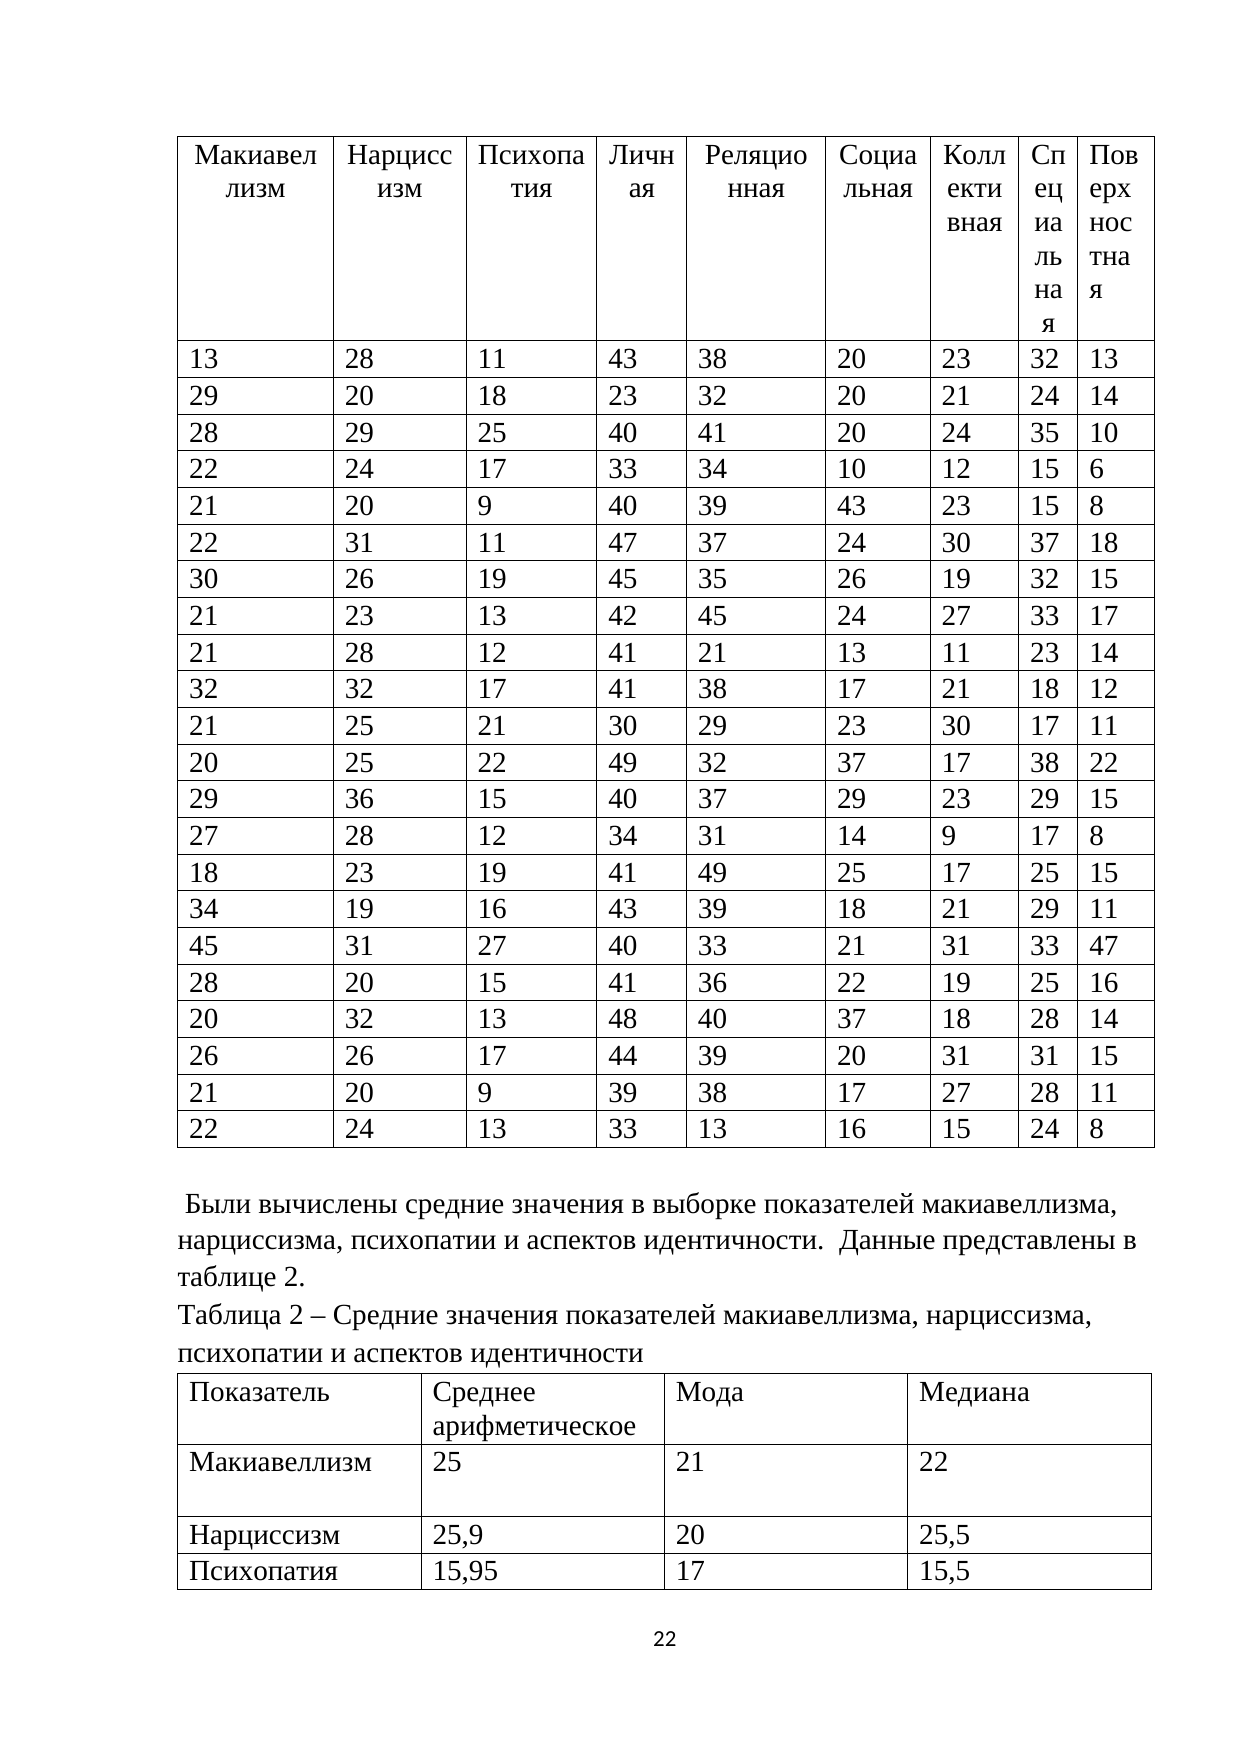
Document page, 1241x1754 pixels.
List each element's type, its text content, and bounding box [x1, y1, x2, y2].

table_cell 15 [1078, 1038, 1154, 1074]
table_cell 24 [931, 415, 1018, 450]
table_cell 24 [334, 1111, 466, 1147]
table_cell 22 [826, 965, 930, 1000]
table_cell 15 [1078, 781, 1154, 817]
table_cell 15 [467, 781, 596, 817]
table_cell 21 [178, 1075, 333, 1110]
table_cell 12 [1078, 671, 1154, 707]
table_cell 8 [1078, 1111, 1154, 1147]
table_cell 20 [334, 378, 466, 414]
table_cell 21 [931, 378, 1018, 414]
table_cell 38 [687, 671, 825, 707]
table_cell 24 [826, 525, 930, 560]
table_cell 25 [422, 1445, 664, 1516]
table_cell 13 [467, 598, 596, 634]
table_cell 41 [597, 671, 686, 707]
table_cell 11 [1078, 891, 1154, 927]
table_cell 43 [826, 488, 930, 524]
table_cell 28 [334, 341, 466, 377]
table_cell 15 [1019, 488, 1077, 524]
table_cell 11 [467, 341, 596, 377]
table_cell 23 [1019, 635, 1077, 670]
table_cell 26 [334, 561, 466, 597]
table_header Макиавеллизм [178, 137, 333, 340]
table_cell 29 [334, 415, 466, 450]
table_cell 16 [467, 891, 596, 927]
table_cell 13 [1078, 341, 1154, 377]
table_cell 49 [597, 745, 686, 780]
table_cell 25 [1019, 965, 1077, 1000]
table_cell 11 [931, 635, 1018, 670]
table_cell 47 [597, 525, 686, 560]
table_header Нарциссизм [334, 137, 466, 340]
table_cell 37 [826, 745, 930, 780]
table_cell 9 [931, 818, 1018, 854]
table_cell 17 [1019, 708, 1077, 744]
table_cell 28 [1019, 1075, 1077, 1110]
table_cell 38 [1019, 745, 1077, 780]
table_cell 24 [1019, 378, 1077, 414]
table_cell 29 [1019, 781, 1077, 817]
table_cell 14 [1078, 1001, 1154, 1037]
table_cell 33 [597, 451, 686, 487]
table_cell 35 [1019, 415, 1077, 450]
table_cell Макиавеллизм [178, 1445, 421, 1516]
table_cell 20 [334, 965, 466, 1000]
table_cell 29 [178, 378, 333, 414]
table_cell 23 [931, 781, 1018, 817]
table_cell 13 [178, 341, 333, 377]
table_cell 18 [467, 378, 596, 414]
table_header Реляционная [687, 137, 825, 340]
table_cell 17 [665, 1554, 907, 1589]
table_cell 15 [467, 965, 596, 1000]
table_header Социальная [826, 137, 930, 340]
table_cell 19 [931, 965, 1018, 1000]
table_cell 18 [826, 891, 930, 927]
table_cell 38 [687, 1075, 825, 1110]
table_cell 22 [178, 1111, 333, 1147]
table_cell 20 [334, 488, 466, 524]
table_cell 31 [1019, 1038, 1077, 1074]
table_cell 25 [1019, 855, 1077, 890]
table_cell 17 [826, 1075, 930, 1110]
table_cell 34 [178, 891, 333, 927]
table_cell 13 [467, 1001, 596, 1037]
table_cell 21 [467, 708, 596, 744]
table_cell 12 [931, 451, 1018, 487]
table_cell 19 [467, 855, 596, 890]
table_cell 15 [931, 1111, 1018, 1147]
table_cell 15 [1078, 561, 1154, 597]
table_cell 15 [1019, 451, 1077, 487]
table_cell 26 [826, 561, 930, 597]
table_cell 32 [334, 671, 466, 707]
table_cell 17 [931, 745, 1018, 780]
table_cell 31 [334, 928, 466, 964]
table_cell 23 [931, 341, 1018, 377]
table_cell 28 [334, 635, 466, 670]
table_cell 17 [826, 671, 930, 707]
table_cell Нарциссизм [178, 1517, 421, 1552]
table_cell 22 [467, 745, 596, 780]
table_cell 39 [687, 488, 825, 524]
table_cell 32 [334, 1001, 466, 1037]
table_cell Психопатия [178, 1554, 421, 1589]
table_cell 21 [826, 928, 930, 964]
table_cell 15 [1078, 855, 1154, 890]
table_cell 41 [597, 855, 686, 890]
table_cell 39 [687, 1038, 825, 1074]
table_cell 15,5 [908, 1554, 1151, 1589]
table_cell 21 [931, 891, 1018, 927]
table_cell 8 [1078, 818, 1154, 854]
table_cell 32 [1019, 341, 1077, 377]
table_cell 40 [597, 488, 686, 524]
table_cell 24 [1019, 1111, 1077, 1147]
table_cell 43 [597, 891, 686, 927]
table_cell 22 [1078, 745, 1154, 780]
table_cell 34 [597, 818, 686, 854]
table_cell 28 [178, 415, 333, 450]
table_cell 27 [467, 928, 596, 964]
table_cell 17 [931, 855, 1018, 890]
table_cell 9 [467, 1075, 596, 1110]
table_cell 40 [597, 781, 686, 817]
table_cell 41 [597, 965, 686, 1000]
table_cell 22 [178, 525, 333, 560]
table_cell 43 [597, 341, 686, 377]
table_cell 31 [687, 818, 825, 854]
table_cell 14 [1078, 378, 1154, 414]
table_cell 11 [467, 525, 596, 560]
table_cell 16 [1078, 965, 1154, 1000]
table_cell 10 [1078, 415, 1154, 450]
table_cell 13 [467, 1111, 596, 1147]
table_cell 20 [178, 745, 333, 780]
table_cell 18 [1019, 671, 1077, 707]
table_cell 40 [597, 928, 686, 964]
table_cell 36 [334, 781, 466, 817]
table_cell 32 [178, 671, 333, 707]
table_cell 20 [665, 1517, 907, 1552]
table_cell 39 [597, 1075, 686, 1110]
table_cell 21 [665, 1445, 907, 1516]
table_cell 12 [467, 635, 596, 670]
table_cell 29 [687, 708, 825, 744]
table_cell 21 [687, 635, 825, 670]
table_cell 37 [1019, 525, 1077, 560]
table_cell 45 [178, 928, 333, 964]
table_cell 48 [597, 1001, 686, 1037]
table_cell 33 [1019, 598, 1077, 634]
table_cell 8 [1078, 488, 1154, 524]
table_cell 20 [178, 1001, 333, 1037]
table_cell 18 [931, 1001, 1018, 1037]
table_cell 23 [334, 855, 466, 890]
table_cell 23 [334, 598, 466, 634]
table_cell 32 [687, 745, 825, 780]
table_cell 20 [826, 341, 930, 377]
table_cell 26 [178, 1038, 333, 1074]
table_header Поверхностная [1078, 137, 1154, 340]
table_cell 16 [826, 1111, 930, 1147]
table_cell 37 [687, 781, 825, 817]
table_cell 45 [687, 598, 825, 634]
table_cell 17 [1078, 598, 1154, 634]
table_cell 15,95 [422, 1554, 664, 1589]
table_cell 25 [334, 745, 466, 780]
table_cell 6 [1078, 451, 1154, 487]
table_cell 29 [1019, 891, 1077, 927]
table_cell 45 [597, 561, 686, 597]
table_cell 20 [826, 415, 930, 450]
table_header Мода [665, 1374, 907, 1443]
table_cell 31 [334, 525, 466, 560]
table_cell 32 [687, 378, 825, 414]
table_cell 11 [1078, 708, 1154, 744]
table_cell 32 [1019, 561, 1077, 597]
text Были вычислены средние значения в выборке показателей макиавеллизма, нарциссизма, психопатии и аспектов идентичности. Данные представлены в таблице 2. [177, 1186, 1152, 1292]
table_cell 24 [334, 451, 466, 487]
table_cell 20 [826, 378, 930, 414]
table_cell 33 [597, 1111, 686, 1147]
table_cell 10 [826, 451, 930, 487]
table_cell 19 [931, 561, 1018, 597]
table_cell 21 [178, 598, 333, 634]
table_cell 37 [687, 525, 825, 560]
table_cell 41 [687, 415, 825, 450]
table_cell 25,5 [908, 1517, 1151, 1552]
table_cell 12 [467, 818, 596, 854]
table_cell 38 [687, 341, 825, 377]
table_cell 31 [931, 928, 1018, 964]
table_cell 22 [908, 1445, 1151, 1516]
table_cell 33 [1019, 928, 1077, 964]
table_header Показатель [178, 1374, 421, 1443]
table_cell 37 [826, 1001, 930, 1037]
table_cell 11 [1078, 1075, 1154, 1110]
table_cell 30 [597, 708, 686, 744]
table_cell 20 [826, 1038, 930, 1074]
table_header Личная [597, 137, 686, 340]
table_cell 42 [597, 598, 686, 634]
table_cell 9 [467, 488, 596, 524]
table_cell 29 [826, 781, 930, 817]
table_cell 44 [597, 1038, 686, 1074]
table_cell 34 [687, 451, 825, 487]
table_cell 21 [178, 488, 333, 524]
table_cell 25 [467, 415, 596, 450]
table_cell 19 [334, 891, 466, 927]
table_cell 28 [1019, 1001, 1077, 1037]
table_cell 22 [178, 451, 333, 487]
table_cell 39 [687, 891, 825, 927]
table_header Среднее арифметическое [422, 1374, 664, 1443]
text Таблица 2 – Средние значения показателей макиавеллизма, нарциссизма, [177, 1297, 1152, 1330]
table_cell 47 [1078, 928, 1154, 964]
table_cell 14 [826, 818, 930, 854]
table_cell 21 [178, 708, 333, 744]
table_cell 29 [178, 781, 333, 817]
table_cell 30 [178, 561, 333, 597]
table_cell 30 [931, 708, 1018, 744]
table_cell 25 [826, 855, 930, 890]
table_cell 14 [1078, 635, 1154, 670]
table_cell 24 [826, 598, 930, 634]
table_cell 27 [931, 1075, 1018, 1110]
table_cell 18 [178, 855, 333, 890]
table_cell 35 [687, 561, 825, 597]
table_cell 26 [334, 1038, 466, 1074]
table_cell 21 [931, 671, 1018, 707]
table_cell 19 [467, 561, 596, 597]
table_cell 17 [467, 671, 596, 707]
table_cell 41 [597, 635, 686, 670]
table_cell 36 [687, 965, 825, 1000]
table_cell 17 [467, 451, 596, 487]
table_cell 17 [467, 1038, 596, 1074]
table_cell 23 [826, 708, 930, 744]
table_cell 33 [687, 928, 825, 964]
table_cell 49 [687, 855, 825, 890]
table_header Психопатия [467, 137, 596, 340]
table_cell 13 [687, 1111, 825, 1147]
text психопатии и аспектов идентичности [177, 1335, 1152, 1369]
table_cell 28 [334, 818, 466, 854]
table_cell 21 [178, 635, 333, 670]
table_cell 31 [931, 1038, 1018, 1074]
table_header Специальная [1019, 137, 1077, 340]
table_cell 40 [687, 1001, 825, 1037]
table_cell 13 [826, 635, 930, 670]
table_cell 27 [178, 818, 333, 854]
table_cell 17 [1019, 818, 1077, 854]
table_cell 28 [178, 965, 333, 1000]
table_cell 25,9 [422, 1517, 664, 1552]
table_header Медиана [908, 1374, 1151, 1443]
table_cell 23 [931, 488, 1018, 524]
table_cell 27 [931, 598, 1018, 634]
table_cell 25 [334, 708, 466, 744]
table_header Коллективная [931, 137, 1018, 340]
table_cell 40 [597, 415, 686, 450]
table_cell 30 [931, 525, 1018, 560]
table_cell 23 [597, 378, 686, 414]
table_cell 18 [1078, 525, 1154, 560]
table_cell 20 [334, 1075, 466, 1110]
